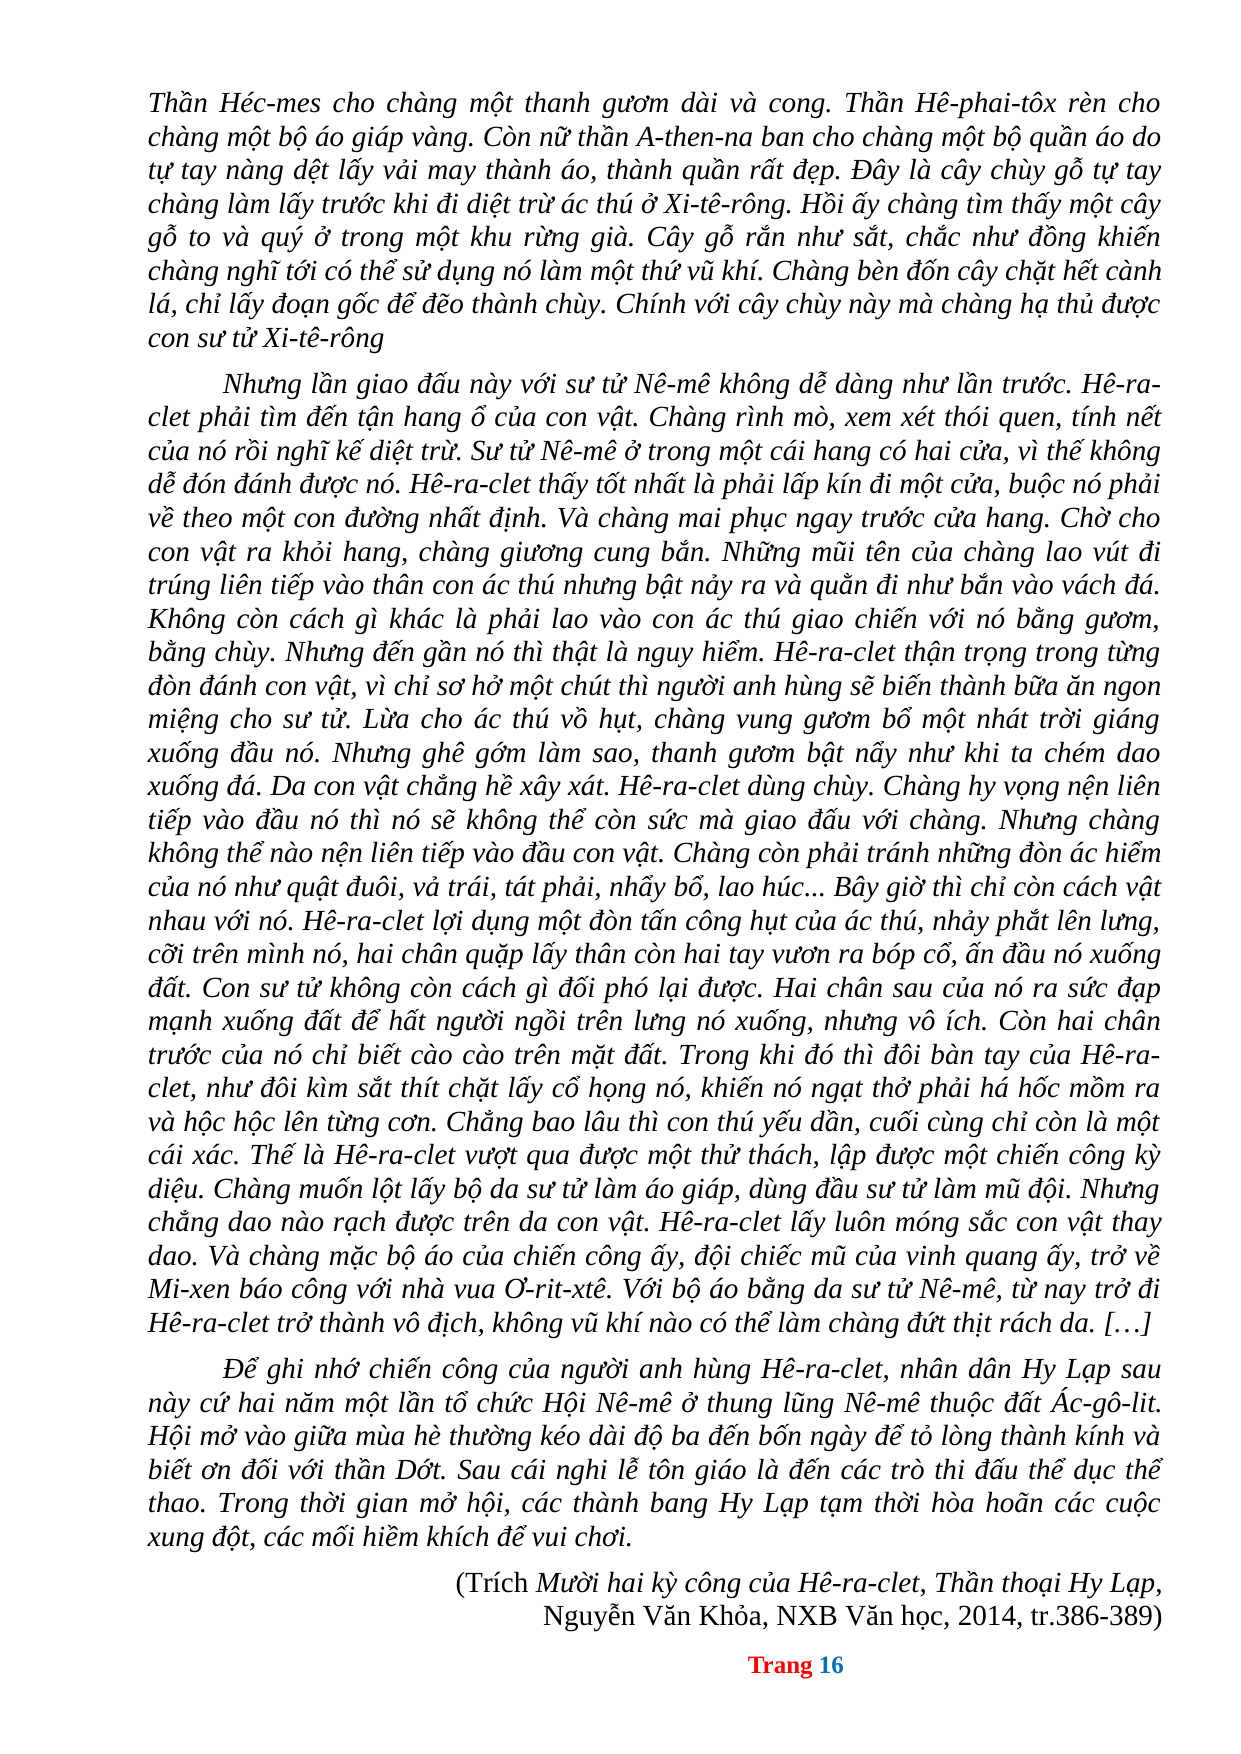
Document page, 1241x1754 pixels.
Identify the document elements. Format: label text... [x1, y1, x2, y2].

text Nhưng lần giao đấu này với sư tử Nê-mê không dễ dàng như lần trước. Hê-ra-clet phải tìm đến tận hang ổ của con vật. Chàng rình mò, xem xét thói quen, tính nết của nó rồi nghĩ kế diệt trừ. Sư tử Nê-mê ở trong một cái hang có hai cửa, vì thế không dễ đón đánh được nó. Hê-ra-clet thấy tốt nhất là phải lấp kín đi một cửa, buộc nó phải về theo một con đường nhất định. Và chàng mai phục ngay trước cửa hang. Chờ cho con vật ra khỏi hang, chàng giương cung bắn. Những mũi tên của chàng lao vút đi trúng liên tiếp vào thân con ác thú nhưng bật nảy ra và quằn đi như bắn vào vách đá. Không còn cách gì khác là phải lao vào con ác thú giao chiến với nó bằng gươm, bằng chùy. Nhưng đến gần nó thì thật là nguy hiểm. Hê-ra-clet thận trọng trong từng đòn đánh con vật, vì chỉ sơ hở một chút thì người anh hùng sẽ biến thành bữa ăn ngon miệng cho sư tử. Lừa cho ác thú vồ hụt, chàng vung gươm bổ một nhát trời giáng xuống đầu nó. Nhưng ghê gớm làm sao, thanh gươm bật nẩy như khi ta chém dao xuống đá. Da con vật chẳng hề xây xát. Hê-ra-clet dùng chùy. Chàng hy vọng nện liên tiếp vào đầu nó thì nó sẽ không thể còn sức mà giao đấu với chàng. Nhưng chàng không thể nào nện liên tiếp vào đầu con vật. Chàng còn phải tránh những đòn ác hiểm của nó như quật đuôi, vả trái, tát phải, nhẩy bổ, lao húc... Bây giờ thì chỉ còn cách vật nhau với nó. Hê-ra-clet lợi dụng một đòn tấn công hụt của ác thú, nhảy phắt lên lưng, cỡi trên mình nó, hai chân quặp lấy thân còn hai tay vươn ra bóp cổ, ấn đầu nó xuống đất. Con sư tử không còn cách gì đối phó lại được. Hai chân sau của nó ra sức đạp mạnh xuống đất để hất người ngồi trên lưng nó xuống, nhưng vô ích. Còn hai chân trước của nó chỉ biết cào cào trên mặt đất. Trong khi đó thì đôi bàn tay của Hê-ra-clet, như đôi kìm sắt thít chặt lấy cổ họng nó, khiến nó ngạt thở phải há hốc mồm ra và hộc hộc lên từng cơn. Chẳng bao lâu thì con thú yếu dần, cuối cùng chỉ còn là một cái xác. Thế là Hê-ra-clet vượt qua được một thử thách, lập được một chiến công kỳ diệu. Chàng muốn lột lấy bộ da sư tử làm áo giáp, dùng đầu sư tử làm mũ đội. Nhưng chẳng dao nào rạch được trên da con vật. Hê-ra-clet lấy luôn móng sắc con vật thay dao. Và chàng mặc bộ áo của chiến công ấy, đội chiếc mũ của vinh quang ấy, trở về Mi-xen báo công với nhà vua Ơ-rit-xtê. Với bộ áo bằng da sư tử Nê-mê, từ nay trở đi Hê-ra-clet trở thành vô địch, không vũ khí nào có thể làm chàng đứt thịt rách da. […] [148, 366, 1162, 1339]
text Nguyễn Văn Khỏa, NXB Văn học, 2014, tr.386-389) [148, 1598, 1162, 1632]
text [148, 85, 1162, 353]
text Để ghi nhớ chiến công của người anh hùng Hê-ra-clet, nhân dân Hy Lạp sau này cứ hai năm một lần tổ chức Hội Nê-mê ở thung lũng Nê-mê thuộc đất Ác-gô-lit. Hội mở vào giữa mùa hè thường kéo dài độ ba đến bốn ngày để tỏ lòng thành kính và biết ơn đối với thần Dớt. Sau cái nghi lễ tôn giáo là đến các trò thi đấu thể dục thể thao. Trong thời gian mở hội, các thành bang Hy Lạp tạm thời hòa hoãn các cuộc xung đột, các mối hiềm khích để vui chơi. [148, 1351, 1162, 1552]
text (Trích Mười hai kỳ công của Hê-ra-clet, Thần thoại Hy Lạp, [148, 1565, 1162, 1598]
